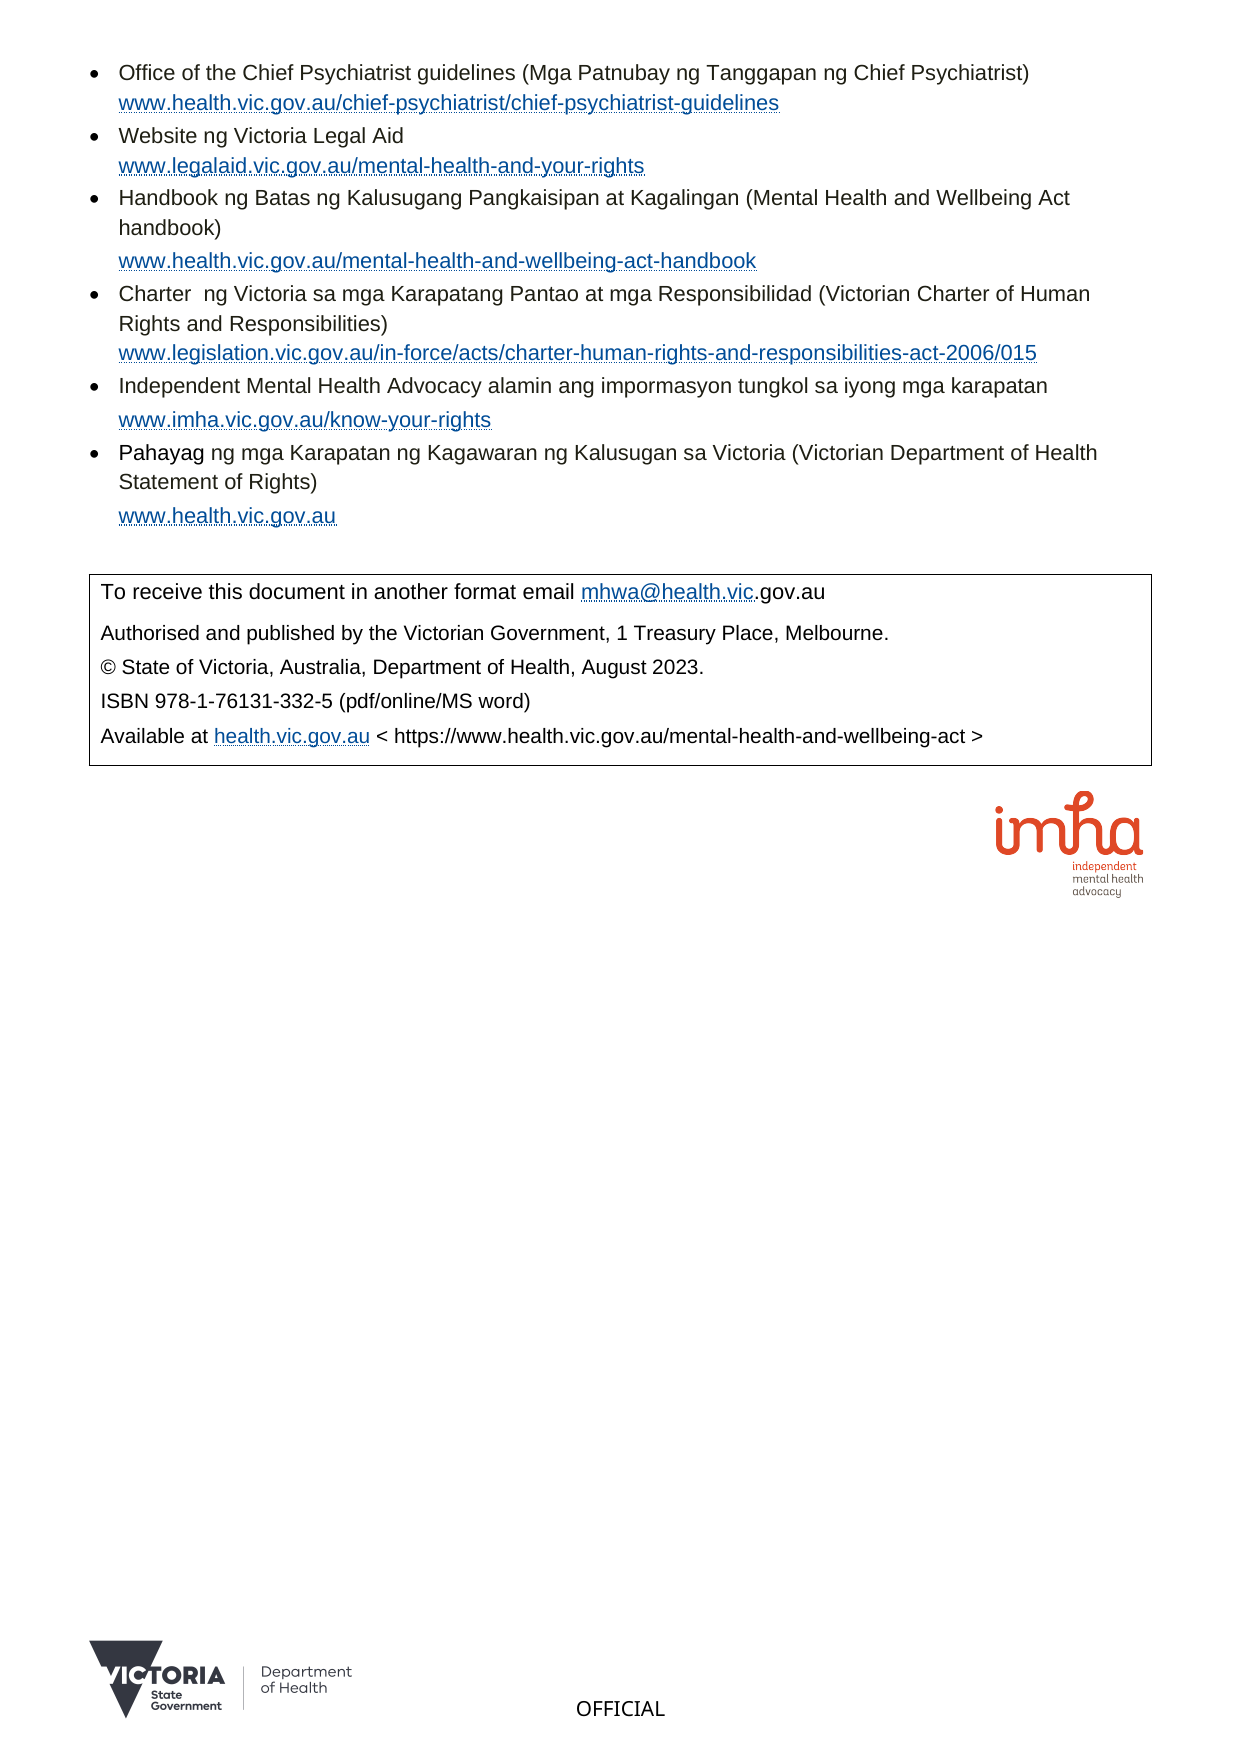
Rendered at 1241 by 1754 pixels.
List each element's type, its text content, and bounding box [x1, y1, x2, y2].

picture [995, 791, 1144, 898]
text Pahayag ng mga Karapatan ng Kagawaran ng Kalusugan sa Victoria (Victorian Department of Health Statement of Rights) [89, 436, 1152, 494]
text Independent Mental Health Advocacy alamin ang impormasyon tungkol sa iyong mga karapatan [89, 369, 1152, 399]
text Charter ng Victoria sa mga Karapatang Pantao at mga Responsibilidad (Victorian Charter of Human Rights and Responsibilities) www.legislation.vic.gov.au/in-force/acts/charter-human-rights-and-responsibilities-act-2006/015 [89, 278, 1152, 365]
text Office of the Chief Psychiatrist guidelines (Mga Patnubay ng Tanggapan ng Chief Psychiatrist) www.health.vic.gov.au/chief-psychiatrist/chief-psychiatrist-guidelines [89, 57, 1152, 115]
text Handbook ng Batas ng Kalusugang Pangkaisipan at Kagalingan (Mental Health and Wellbeing Act handbook) [89, 182, 1152, 240]
table_header To receive this document in another format email mhwa@health.vic.gov.au Authorised and published by the Victorian Government, 1 Treasury Place, Melbourne. © State of Victoria, Australia, Department of Health, August 2023. ISBN 978-1-76131-332-5 (pdf/online/MS word) Available at health.vic.gov.au < https://www.health.vic.gov.au/mental-health-and-wellbeing-act > [90, 575, 1151, 765]
list www.health.vic.gov.au/mental-health-and-wellbeing-act-handbook [89, 244, 1152, 274]
list www.imha.vic.gov.au/know-your-rights [118, 403, 1152, 432]
picture [0, 1595, 1241, 1754]
text Website ng Victoria Legal Aid www.legalaid.vic.gov.au/mental-health-and-your-rights [89, 119, 1152, 178]
list www.health.vic.gov.au [118, 499, 1152, 528]
